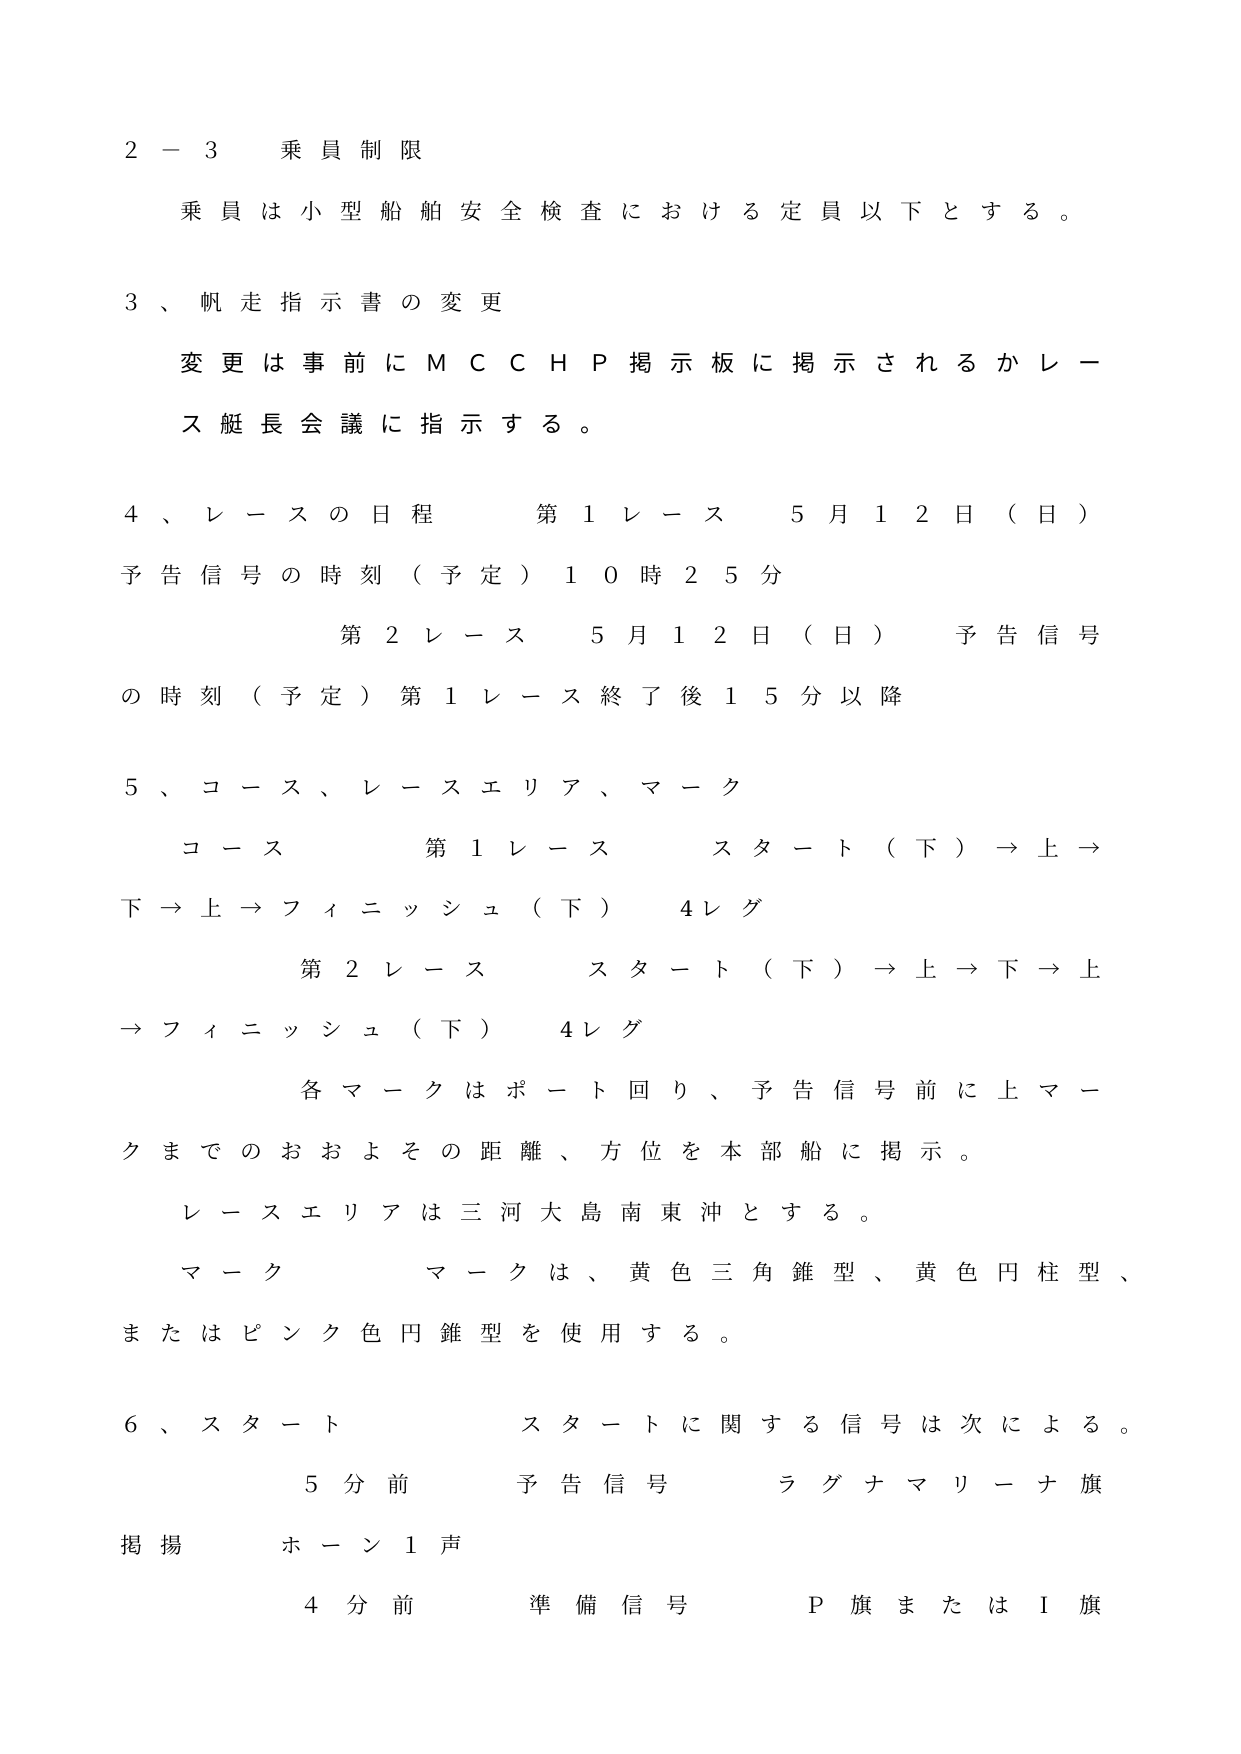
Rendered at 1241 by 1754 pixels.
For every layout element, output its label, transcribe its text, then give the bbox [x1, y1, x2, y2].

text 各マークはポート回り、予告信号前に上マークまでのおおよその距離、方位を本部船に掲示。 [120, 1059, 1120, 1180]
text ５、コース、レースエリア、マーク [120, 756, 1120, 816]
text コース 第１レース スタート（下）→上→下→上→フィニッシュ（下） 4レグ [120, 816, 1120, 938]
text ４、レースの日程 第１レース ５月１２日（日） 予告信号の時刻（予定）１０時２５分 [120, 483, 1120, 604]
text ６、スタート スタートに関する信号は次による。 [120, 1392, 1120, 1453]
text 変更は事前にＭＣＣＨＰ掲示板に掲示されるかレース艇長会議に指示する。 [162, 331, 1120, 453]
text レースエリアは三河大島南東沖とする。 [120, 1180, 1120, 1241]
text ５分前 予告信号 ラグナマリーナ旗 掲揚 ホーン１声 [120, 1453, 1120, 1574]
text 第２レース ５月１２日（日） 予告信号の時刻（予定）第１レース終了後１５分以降 [120, 604, 1120, 725]
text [120, 1574, 1120, 1635]
text ３、帆走指示書の変更 [120, 271, 1120, 331]
text ２－３ 乗員制限 [120, 119, 1120, 180]
text 第２レース スタート（下）→上→下→上→フィニッシュ（下） 4レグ [120, 938, 1120, 1059]
text 乗員は小型船舶安全検査における定員以下とする。 [120, 180, 1120, 240]
text マーク マークは、黄色三角錐型、黄色円柱型、またはピンク色円錐型を使用する。 [120, 1241, 1120, 1362]
